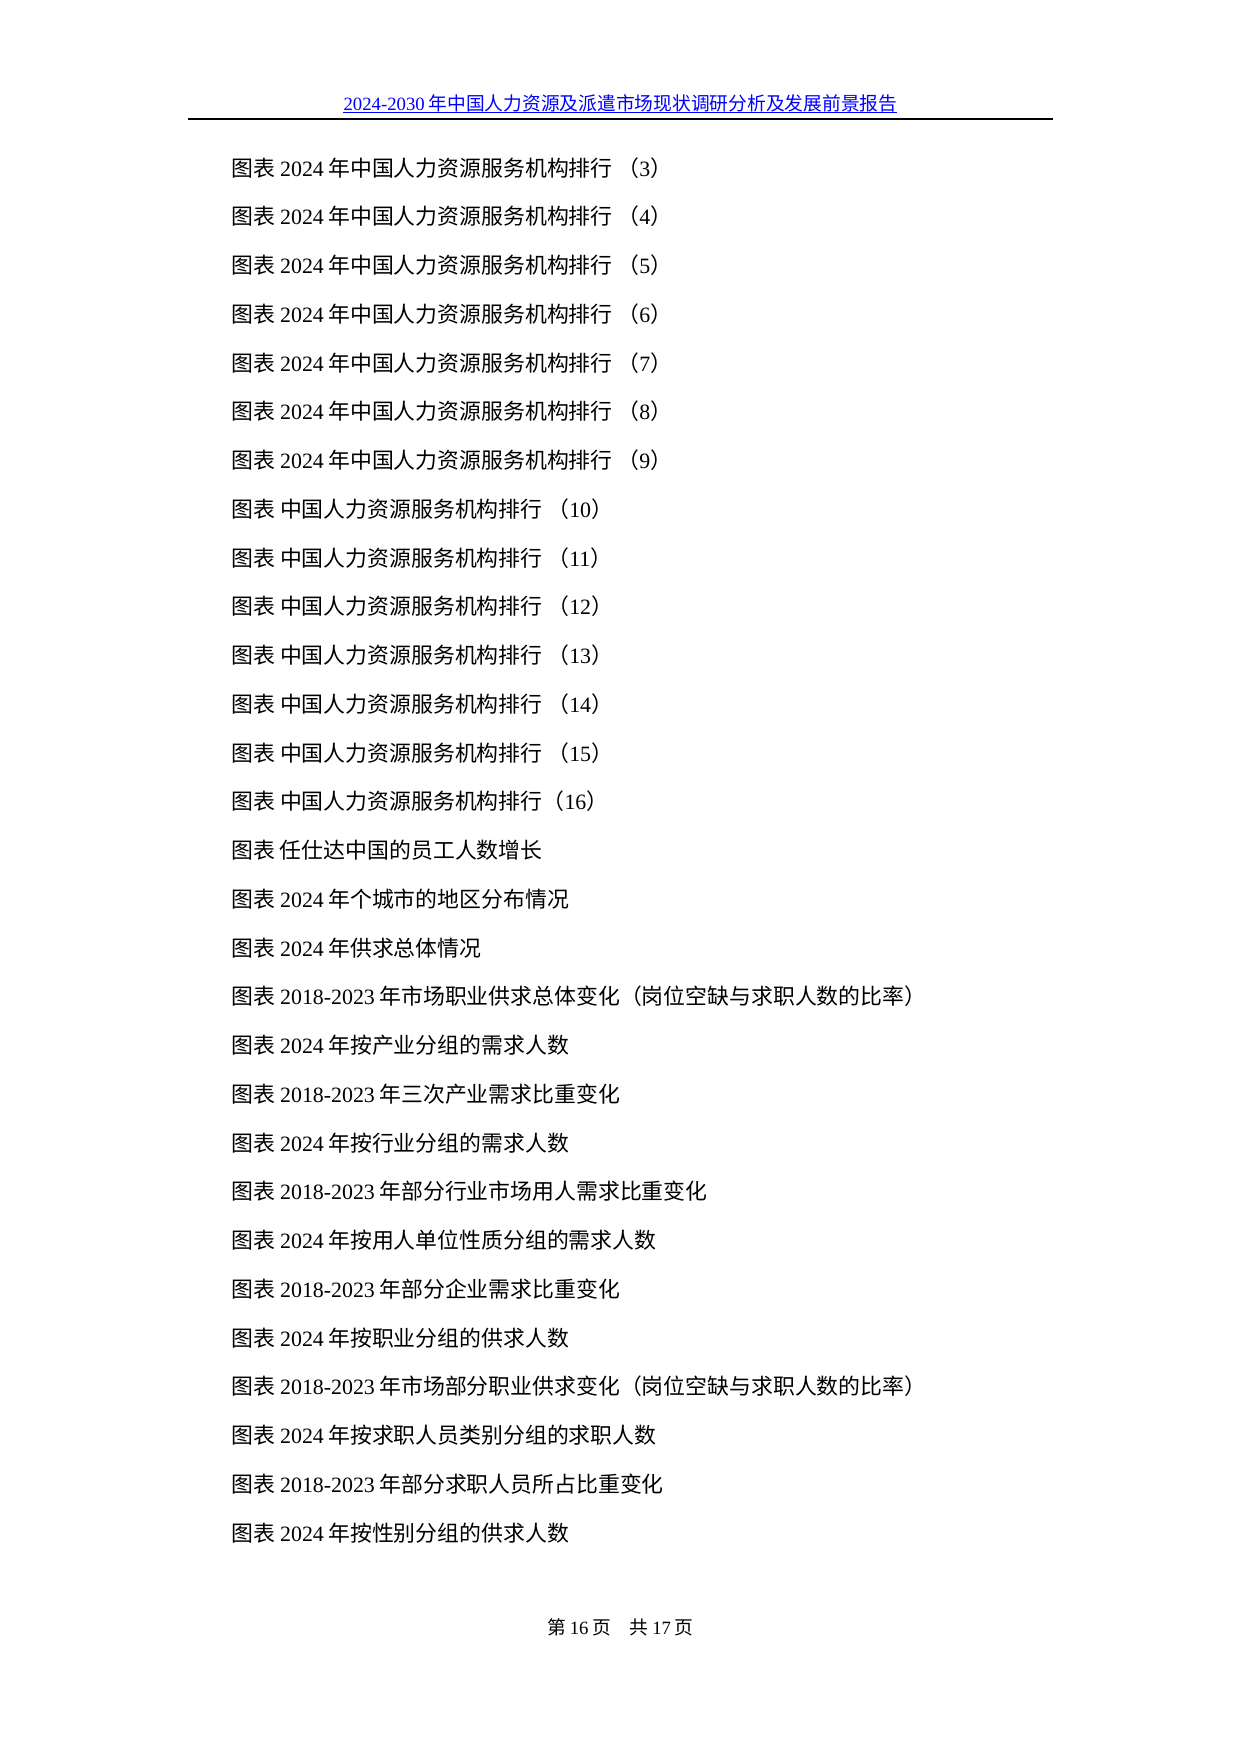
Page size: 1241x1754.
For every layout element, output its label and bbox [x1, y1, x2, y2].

text [187, 150, 1053, 1548]
